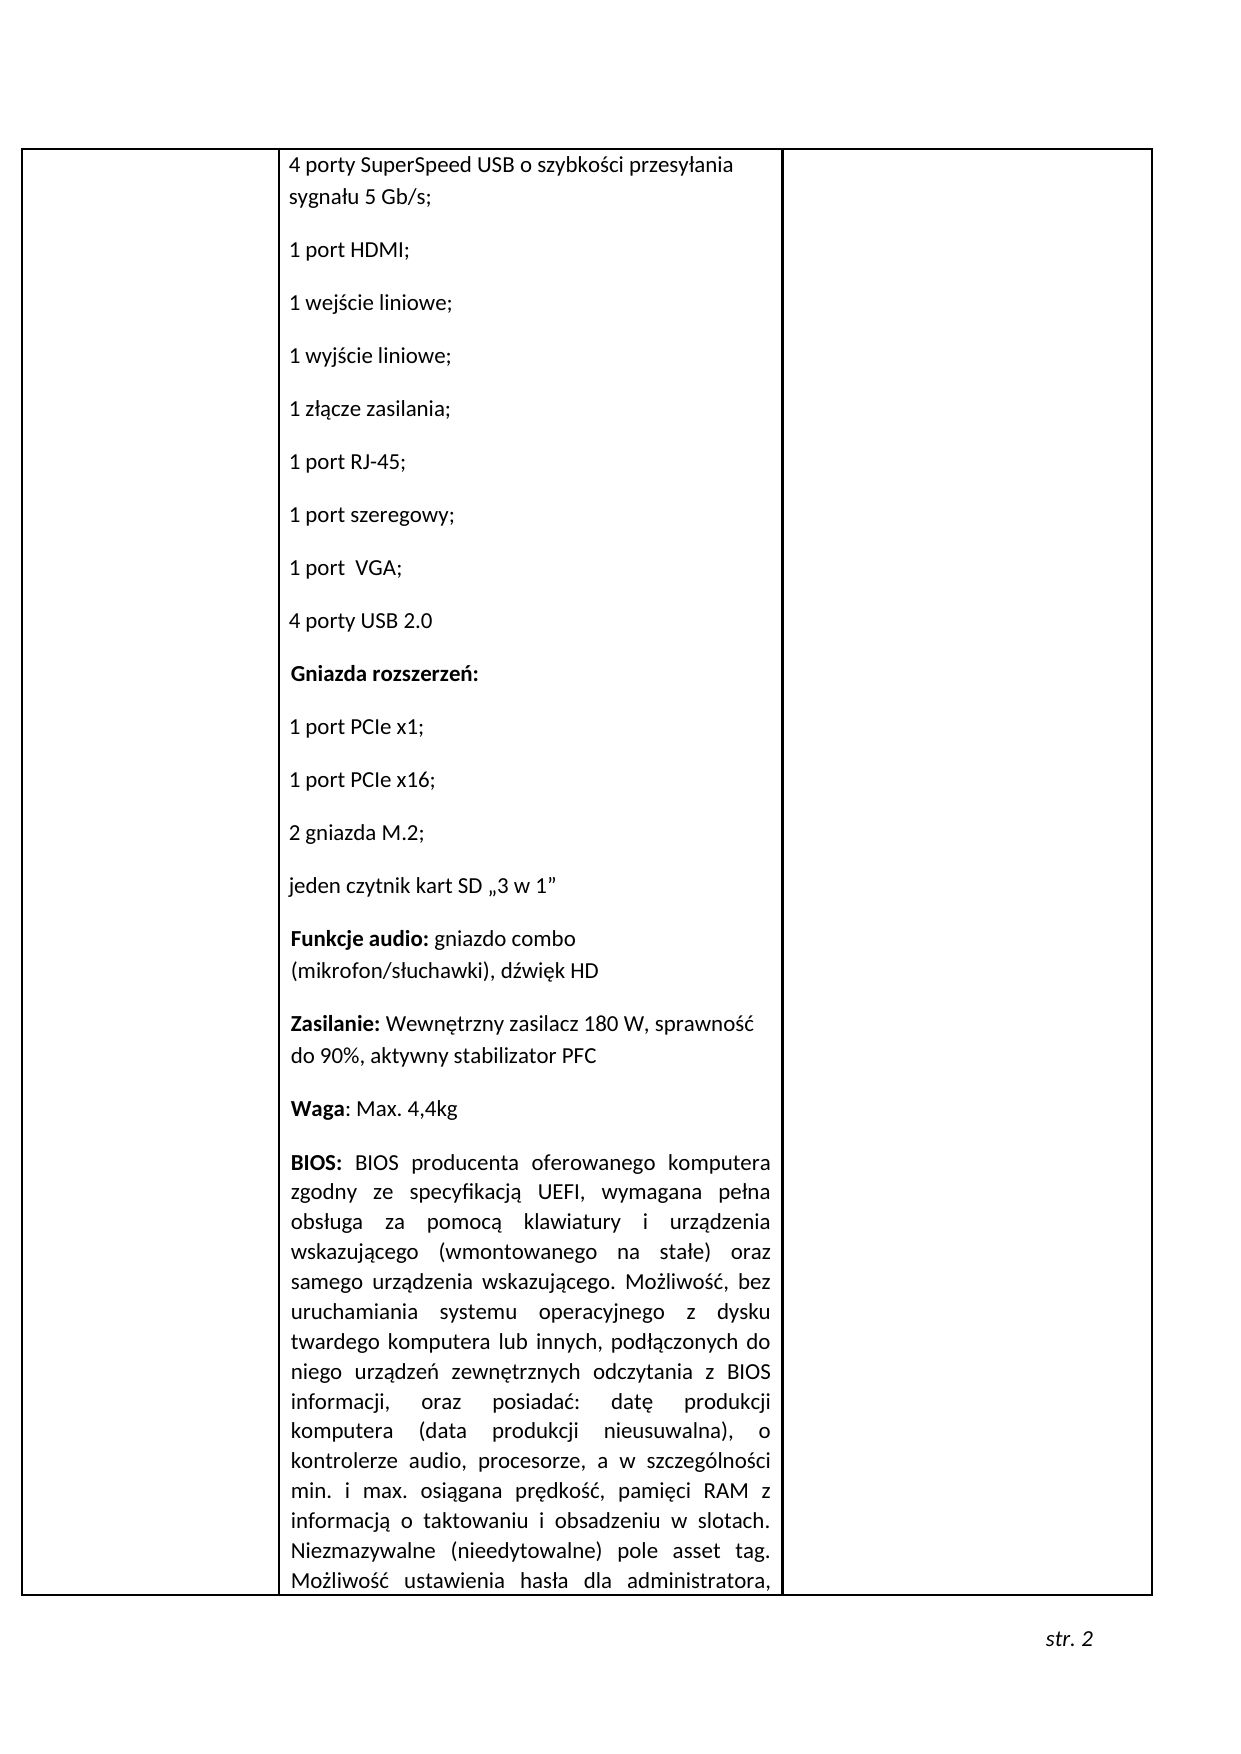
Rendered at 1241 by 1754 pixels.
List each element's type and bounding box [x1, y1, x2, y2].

table_cell [23, 150, 278, 1594]
table_cell [784, 150, 1151, 1594]
table_cell [280, 150, 781, 1594]
